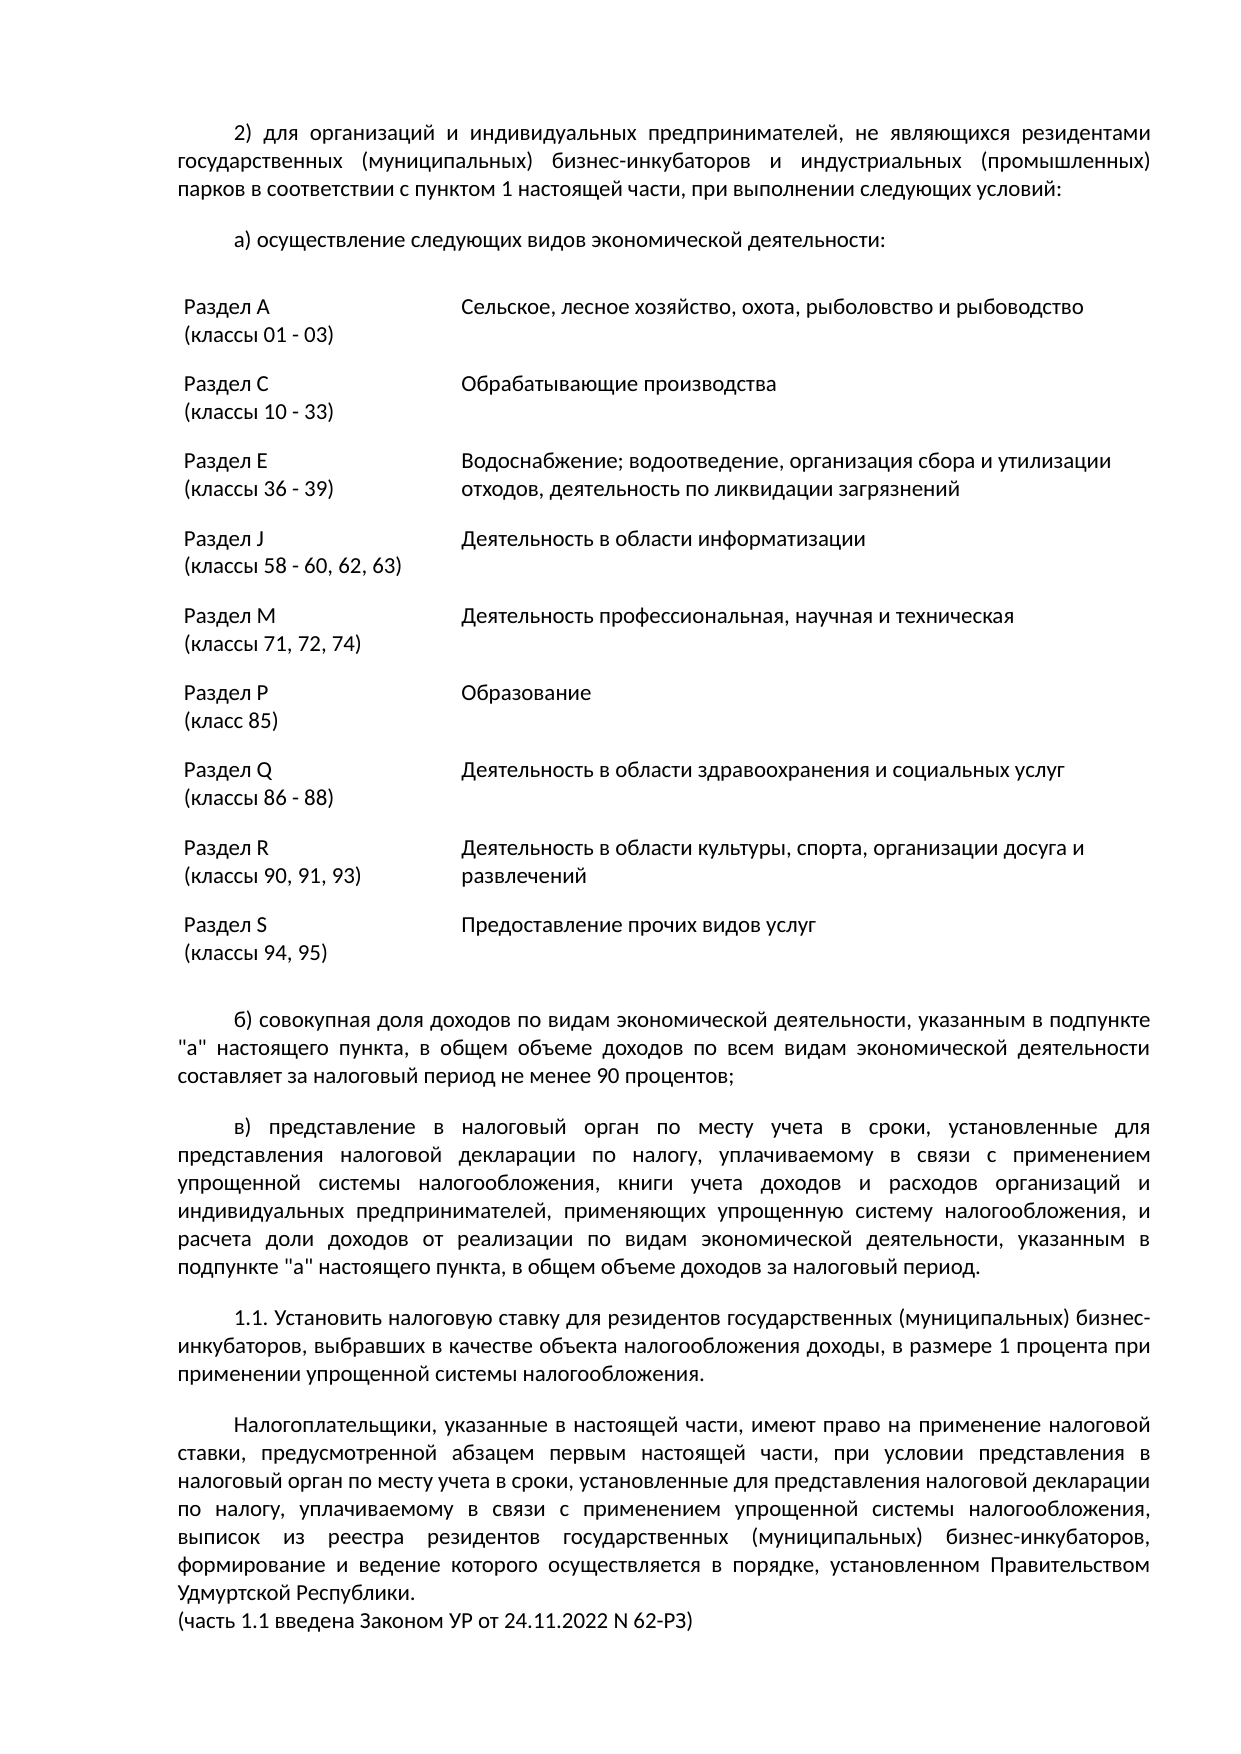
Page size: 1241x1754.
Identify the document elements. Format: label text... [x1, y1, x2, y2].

table_cell Раздел S (классы 94, 95) [177, 900, 455, 977]
table_cell Деятельность профессиональная, научная и техническая [455, 590, 1122, 668]
table_cell Раздел E (классы 36 - 39) [177, 436, 455, 513]
table_header Сельское, лесное хозяйство, охота, рыболовство и рыбоводство [455, 281, 1122, 358]
table_cell Раздел J (классы 58 - 60, 62, 63) [177, 513, 455, 590]
table_cell Предоставление прочих видов услуг [455, 900, 1122, 977]
text в) представление в налоговый орган по месту учета в сроки, установленные для представления налоговой декларации по налогу, уплачиваемому в связи с применением упрощенной системы налогообложения, книги учета доходов и расходов организаций и индивидуальных предпринимателей, применяющих упрощенную систему налогообложения, и расчета доли доходов от реализации по видам экономической деятельности, указанным в подпункте "а" настоящего пункта, в общем объеме доходов за налоговый период. [177, 1112, 1152, 1280]
table_cell Раздел C (классы 10 - 33) [177, 359, 455, 436]
table_cell Деятельность в области информатизации [455, 513, 1122, 590]
table_cell Раздел Р (класс 85) [177, 668, 455, 745]
table_cell Деятельность в области здравоохранения и социальных услуг [455, 745, 1122, 822]
table_cell Раздел R (классы 90, 91, 93) [177, 822, 455, 899]
text 2) для организаций и индивидуальных предпринимателей, не являющихся резидентами государственных (муниципальных) бизнес-инкубаторов и индустриальных (промышленных) парков в соответствии с пунктом 1 настоящей части, при выполнении следующих условий: [177, 118, 1152, 202]
text б) совокупная доля доходов по видам экономической деятельности, указанным в подпункте "а" настоящего пункта, в общем объеме доходов по всем видам экономической деятельности составляет за налоговый период не менее 90 процентов; [177, 1005, 1152, 1089]
table_cell Образование [455, 668, 1122, 745]
table_cell Водоснабжение; водоотведение, организация сбора и утилизации отходов, деятельность по ликвидации загрязнений [455, 436, 1122, 513]
text а) осуществление следующих видов экономической деятельности: [177, 225, 1152, 253]
table_cell Деятельность в области культуры, спорта, организации досуга и развлечений [455, 822, 1122, 899]
table_cell Раздел М (классы 71, 72, 74) [177, 590, 455, 668]
text 1.1. Установить налоговую ставку для резидентов государственных (муниципальных) бизнес-инкубаторов, выбравших в качестве объекта налогообложения доходы, в размере 1 процента при применении упрощенной системы налогообложения. [177, 1303, 1152, 1387]
table_cell Обрабатывающие производства [455, 359, 1122, 436]
table_cell Раздел Q (классы 86 - 88) [177, 745, 455, 822]
text (часть 1.1 введена Законом УР от 24.11.2022 N 62-РЗ) [177, 1606, 1152, 1634]
text Налогоплательщики, указанные в настоящей части, имеют право на применение налоговой ставки, предусмотренной абзацем первым настоящей части, при условии представления в налоговый орган по месту учета в сроки, установленные для представления налоговой декларации по налогу, уплачиваемому в связи с применением упрощенной системы налогообложения, выписок из реестра резидентов государственных (муниципальных) бизнес-инкубаторов, формирование и ведение которого осуществляется в порядке, установленном Правительством Удмуртской Республики. [177, 1410, 1152, 1606]
table_header Раздел A (классы 01 - 03) [177, 281, 455, 358]
